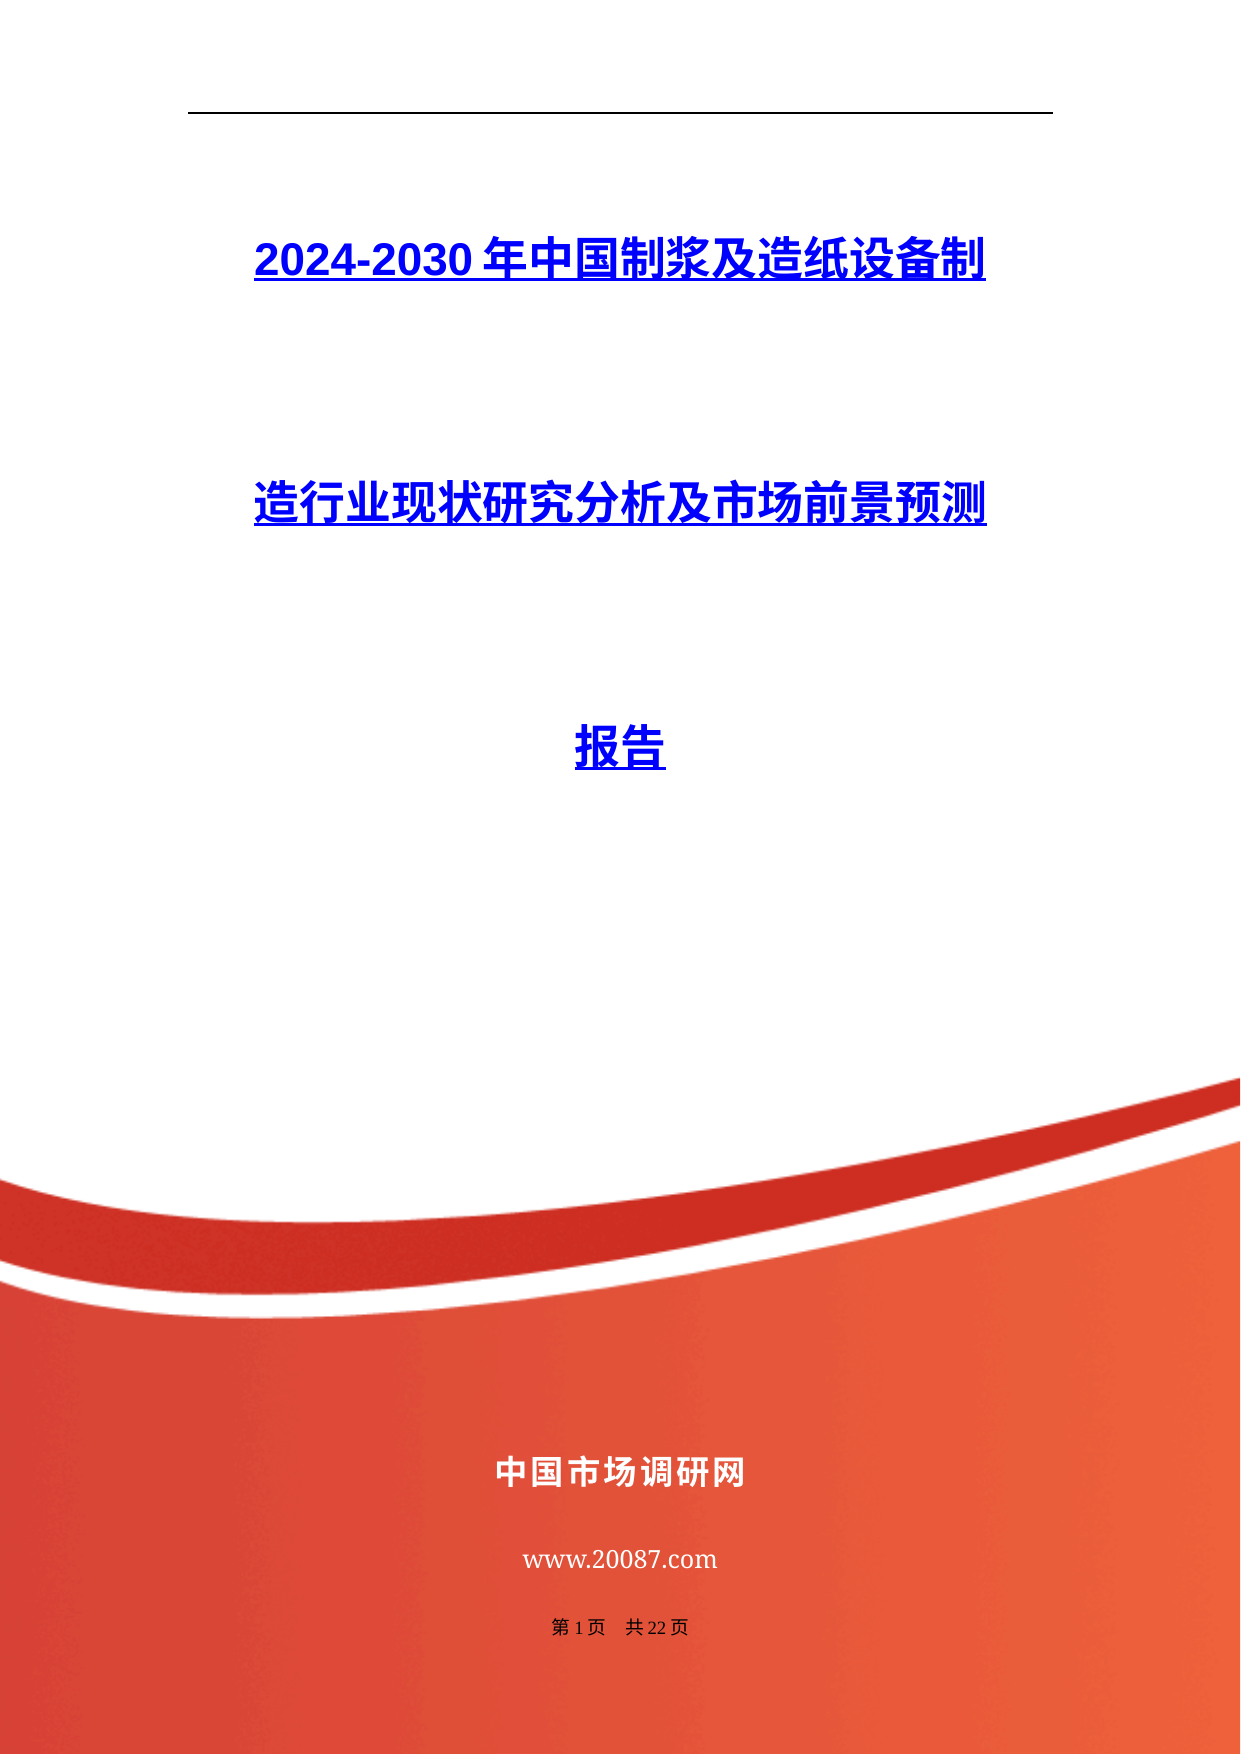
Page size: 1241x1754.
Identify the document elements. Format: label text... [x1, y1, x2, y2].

table_header 2024-2030年中国制浆及造纸设备制造行业现状研究分析及市场前景预测报告 [188, 207, 1053, 871]
picture [0, 1006, 1241, 1754]
text www.20087.com [187, 1526, 1053, 1591]
subtitle 中国市场调研网 [187, 1437, 1053, 1502]
